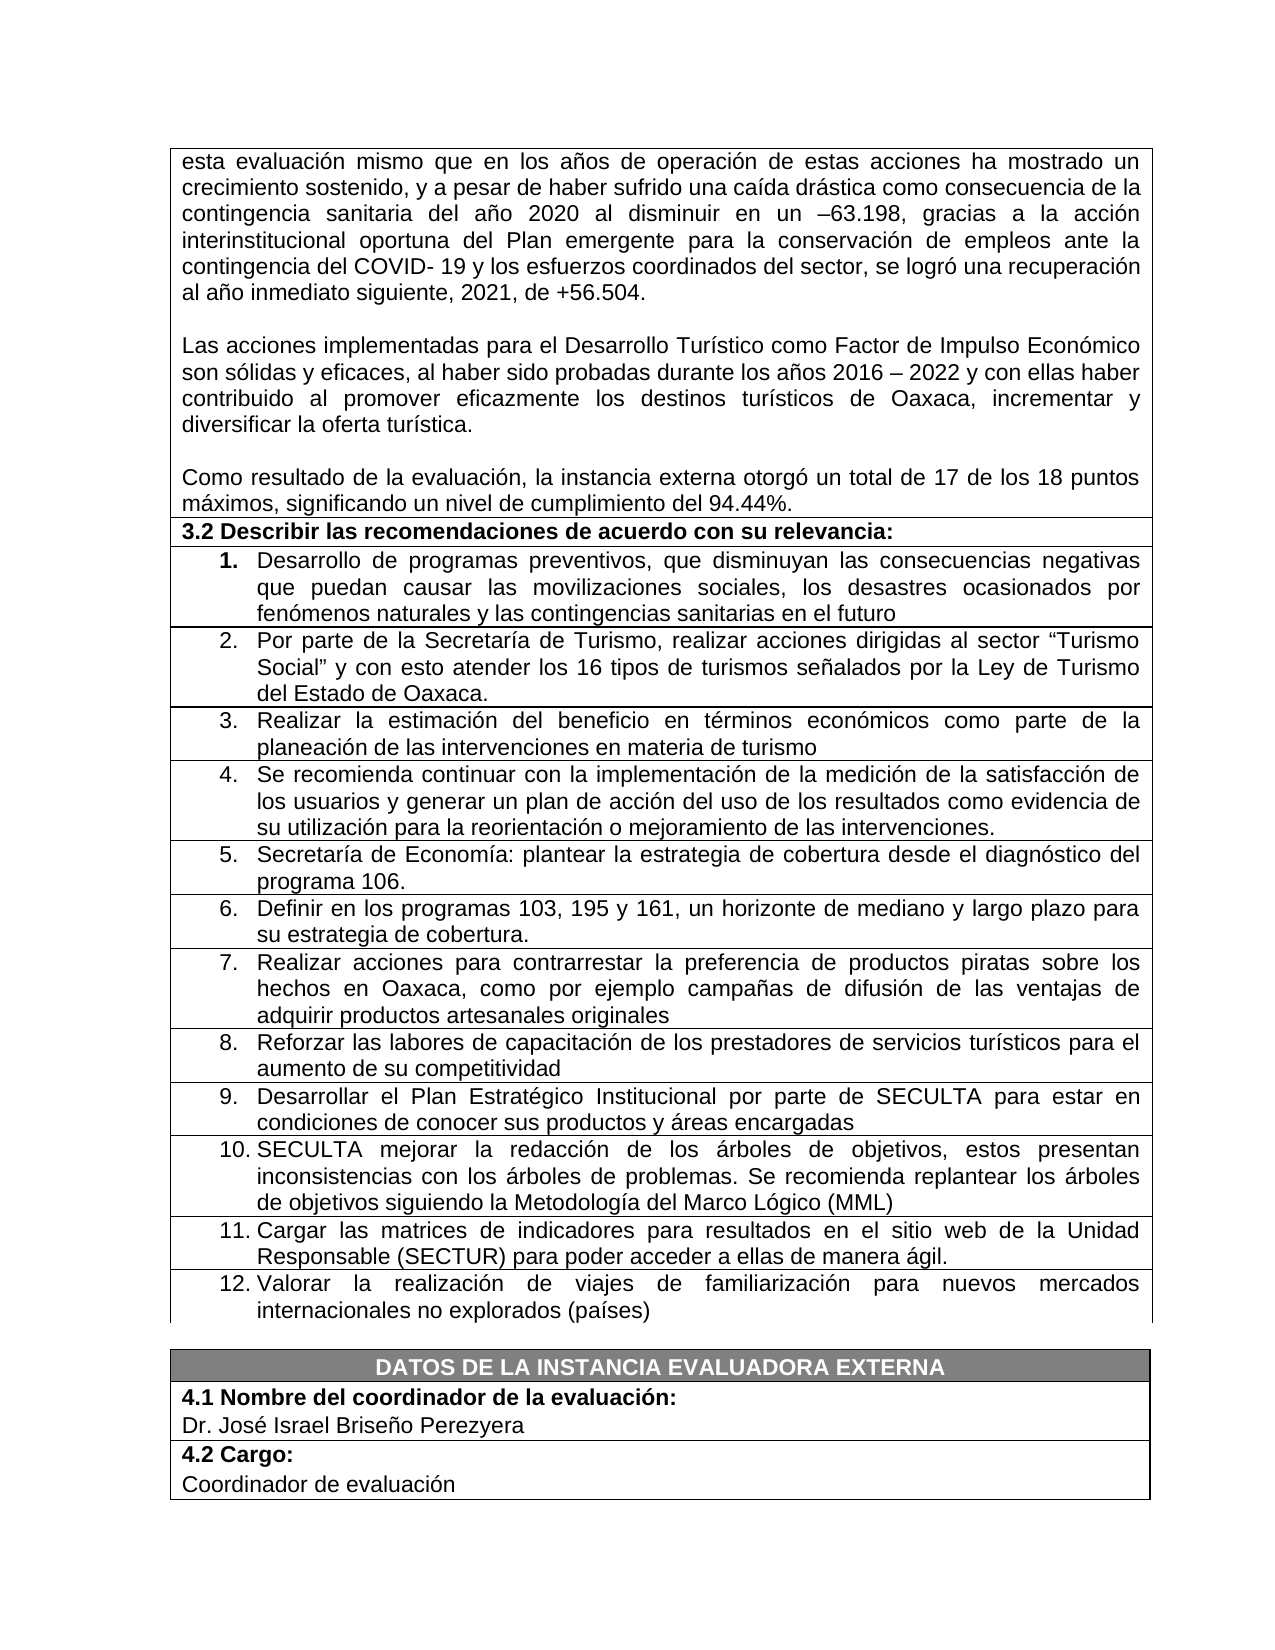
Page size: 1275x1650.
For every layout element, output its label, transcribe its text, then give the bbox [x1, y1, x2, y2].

table_cell Por parte de la Secretaría de Turismo, realizar acciones dirigidas al sector “Turismo Social” y con esto atender los 16 tipos de turismos señalados por la Ley de Turismo del Estado de Oaxaca. [171, 628, 1152, 706]
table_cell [171, 149, 1152, 517]
table_header DATOS DE LA INSTANCIA EVALUADORA EXTERNA [171, 1350, 1149, 1381]
table_cell Coordinador de evaluación [171, 1470, 1149, 1499]
table_cell Realizar acciones para contrarrestar la preferencia de productos piratas sobre los hechos en Oaxaca, como por ejemplo campañas de difusión de las ventajas de adquirir productos artesanales originales [171, 949, 1152, 1028]
table_cell 4.2 Cargo: [171, 1441, 1149, 1470]
table_cell Desarrollar el Plan Estratégico Institucional por parte de SECULTA para estar en condiciones de conocer sus productos y áreas encargadas [171, 1083, 1152, 1135]
table_cell Realizar la estimación del beneficio en términos económicos como parte de la planeación de las intervenciones en materia de turismo [171, 708, 1152, 760]
table_cell Desarrollo de programas preventivos, que disminuyan las consecuencias negativas que puedan causar las movilizaciones sociales, los desastres ocasionados por fenómenos naturales y las contingencias sanitarias en el futuro [171, 547, 1152, 626]
table_cell Secretaría de Economía: plantear la estrategia de cobertura desde el diagnóstico del programa 106. [171, 841, 1152, 894]
table_cell SECULTA mejorar la redacción de los árboles de objetivos, estos presentan inconsistencias con los árboles de problemas. Se recomienda replantear los árboles de objetivos siguiendo la Metodología del Marco Lógico (MML) [171, 1136, 1152, 1216]
table_cell Definir en los programas 103, 195 y 161, un horizonte de mediano y largo plazo para su estrategia de cobertura. [171, 895, 1152, 948]
table_cell Cargar las matrices de indicadores para resultados en el sitio web de la Unidad Responsable (SECTUR) para poder acceder a ellas de manera ágil. [171, 1217, 1152, 1269]
table_cell Dr. José Israel Briseño Perezyera [171, 1410, 1149, 1440]
table_cell 4.1 Nombre del coordinador de la evaluación: [171, 1382, 1149, 1410]
table_cell Reforzar las labores de capacitación de los prestadores de servicios turísticos para el aumento de su competitividad [171, 1029, 1152, 1082]
table_cell Se recomienda continuar con la implementación de la medición de la satisfacción de los usuarios y generar un plan de acción del uso de los resultados como evidencia de su utilización para la reorientación o mejoramiento de las intervenciones. [171, 761, 1152, 840]
table_cell 3.2 Describir las recomendaciones de acuerdo con su relevancia: [171, 518, 1152, 546]
table_cell Valorar la realización de viajes de familiarización para nuevos mercados internacionales no explorados (países) [171, 1270, 1152, 1323]
